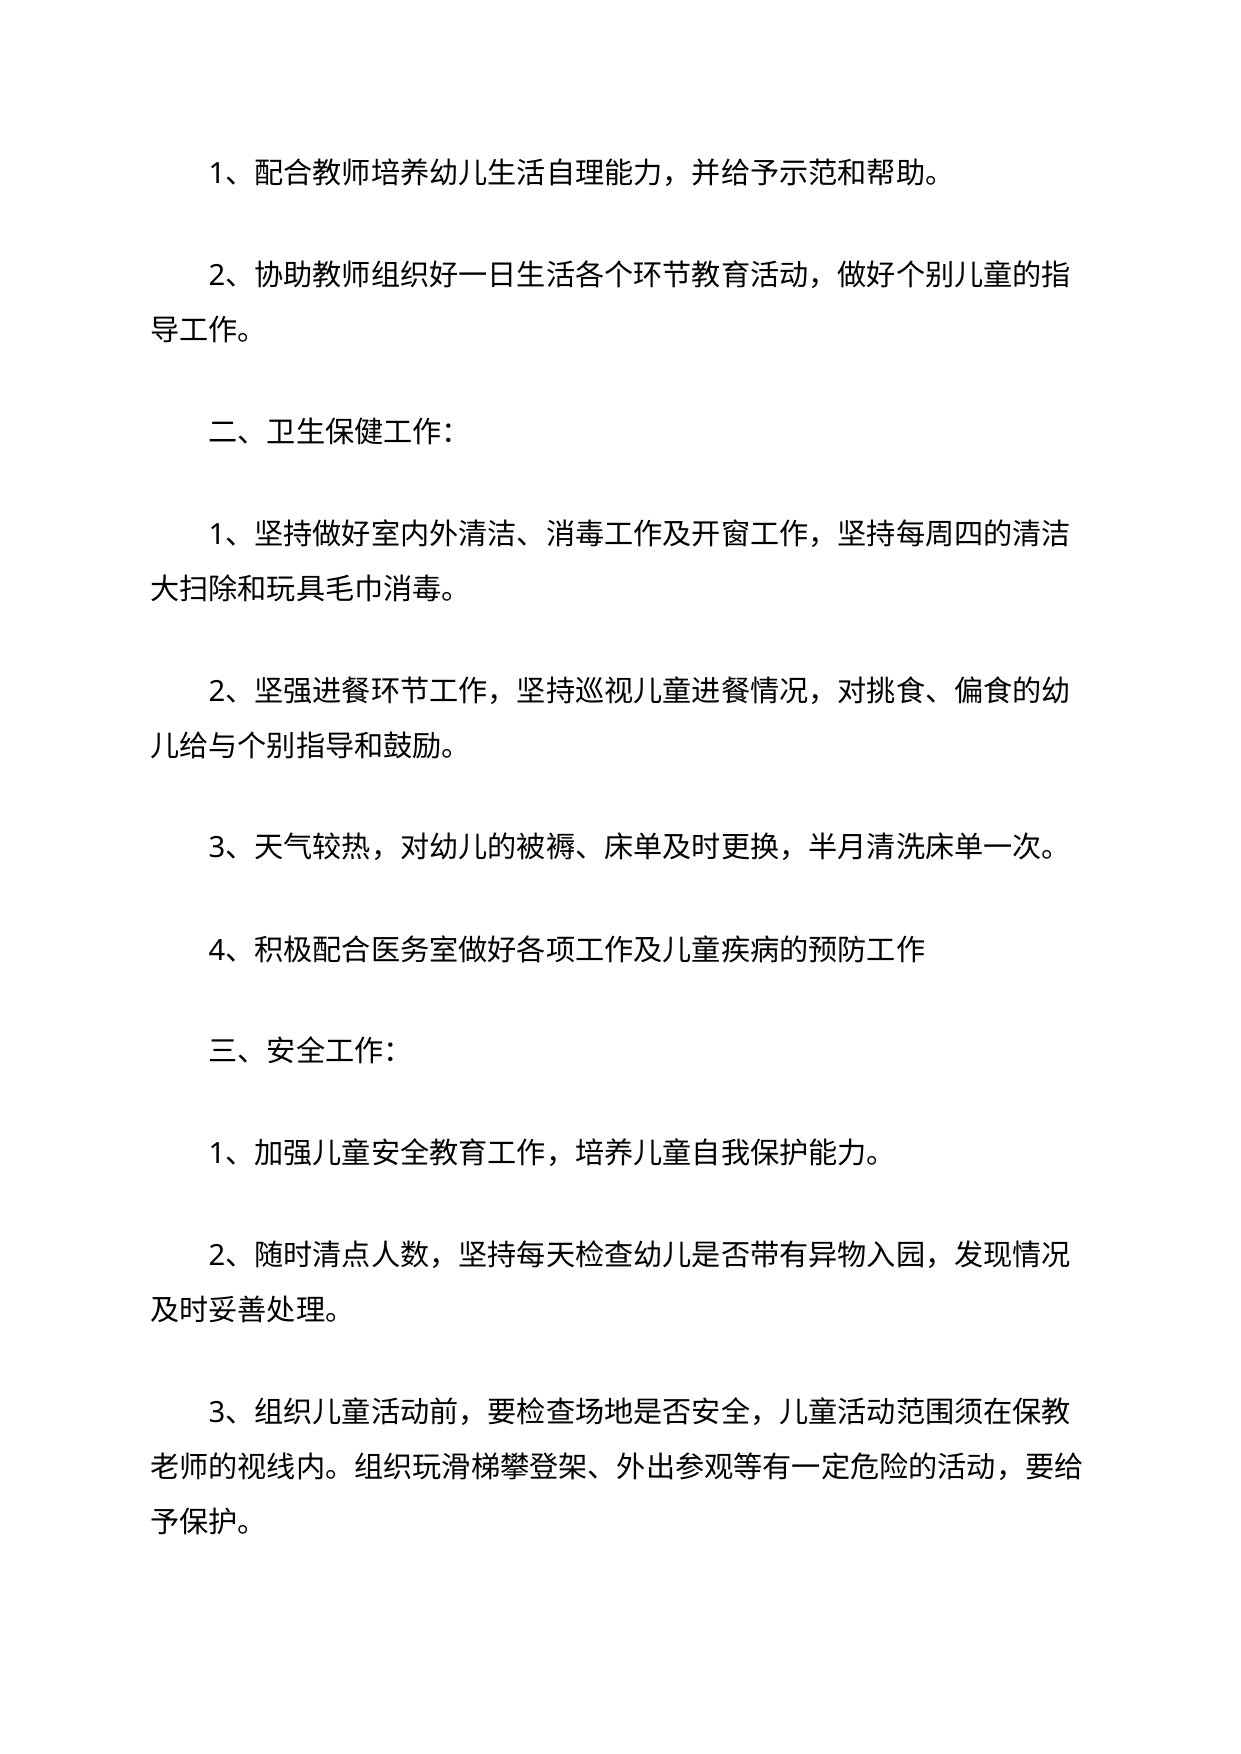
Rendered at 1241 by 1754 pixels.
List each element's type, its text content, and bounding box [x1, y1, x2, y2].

text 1、配合教师培养幼儿生活自理能力，并给予示范和帮助。 [150, 150, 1090, 192]
text 1、坚持做好室内外清洁、消毒工作及开窗工作，坚持每周四的清洁大扫除和玩具毛巾消毒。 [150, 511, 1090, 608]
text 2、坚强进餐环节工作，坚持巡视儿童进餐情况，对挑食、偏食的幼儿给与个别指导和鼓励。 [150, 667, 1090, 764]
text 2、随时清点人数，坚持每天检查幼儿是否带有异物入园，发现情况及时妥善处理。 [150, 1232, 1090, 1329]
text 4、积极配合医务室做好各项工作及儿童疾病的预防工作 [150, 926, 1090, 968]
text 三、安全工作： [150, 1028, 1090, 1070]
text 1、加强儿童安全教育工作，培养儿童自我保护能力。 [150, 1130, 1090, 1172]
text 3、组织儿童活动前，要检查场地是否安全，儿童活动范围须在保教老师的视线内。组织玩滑梯攀登架、外出参观等有一定危险的活动，要给予保护。 [150, 1388, 1090, 1541]
text 2、协助教师组织好一日生活各个环节教育活动，做好个别儿童的指导工作。 [150, 252, 1090, 349]
text 3、天气较热，对幼儿的被褥、床单及时更换，半月清洗床单一次。 [150, 824, 1090, 866]
text 二、卫生保健工作： [150, 409, 1090, 451]
